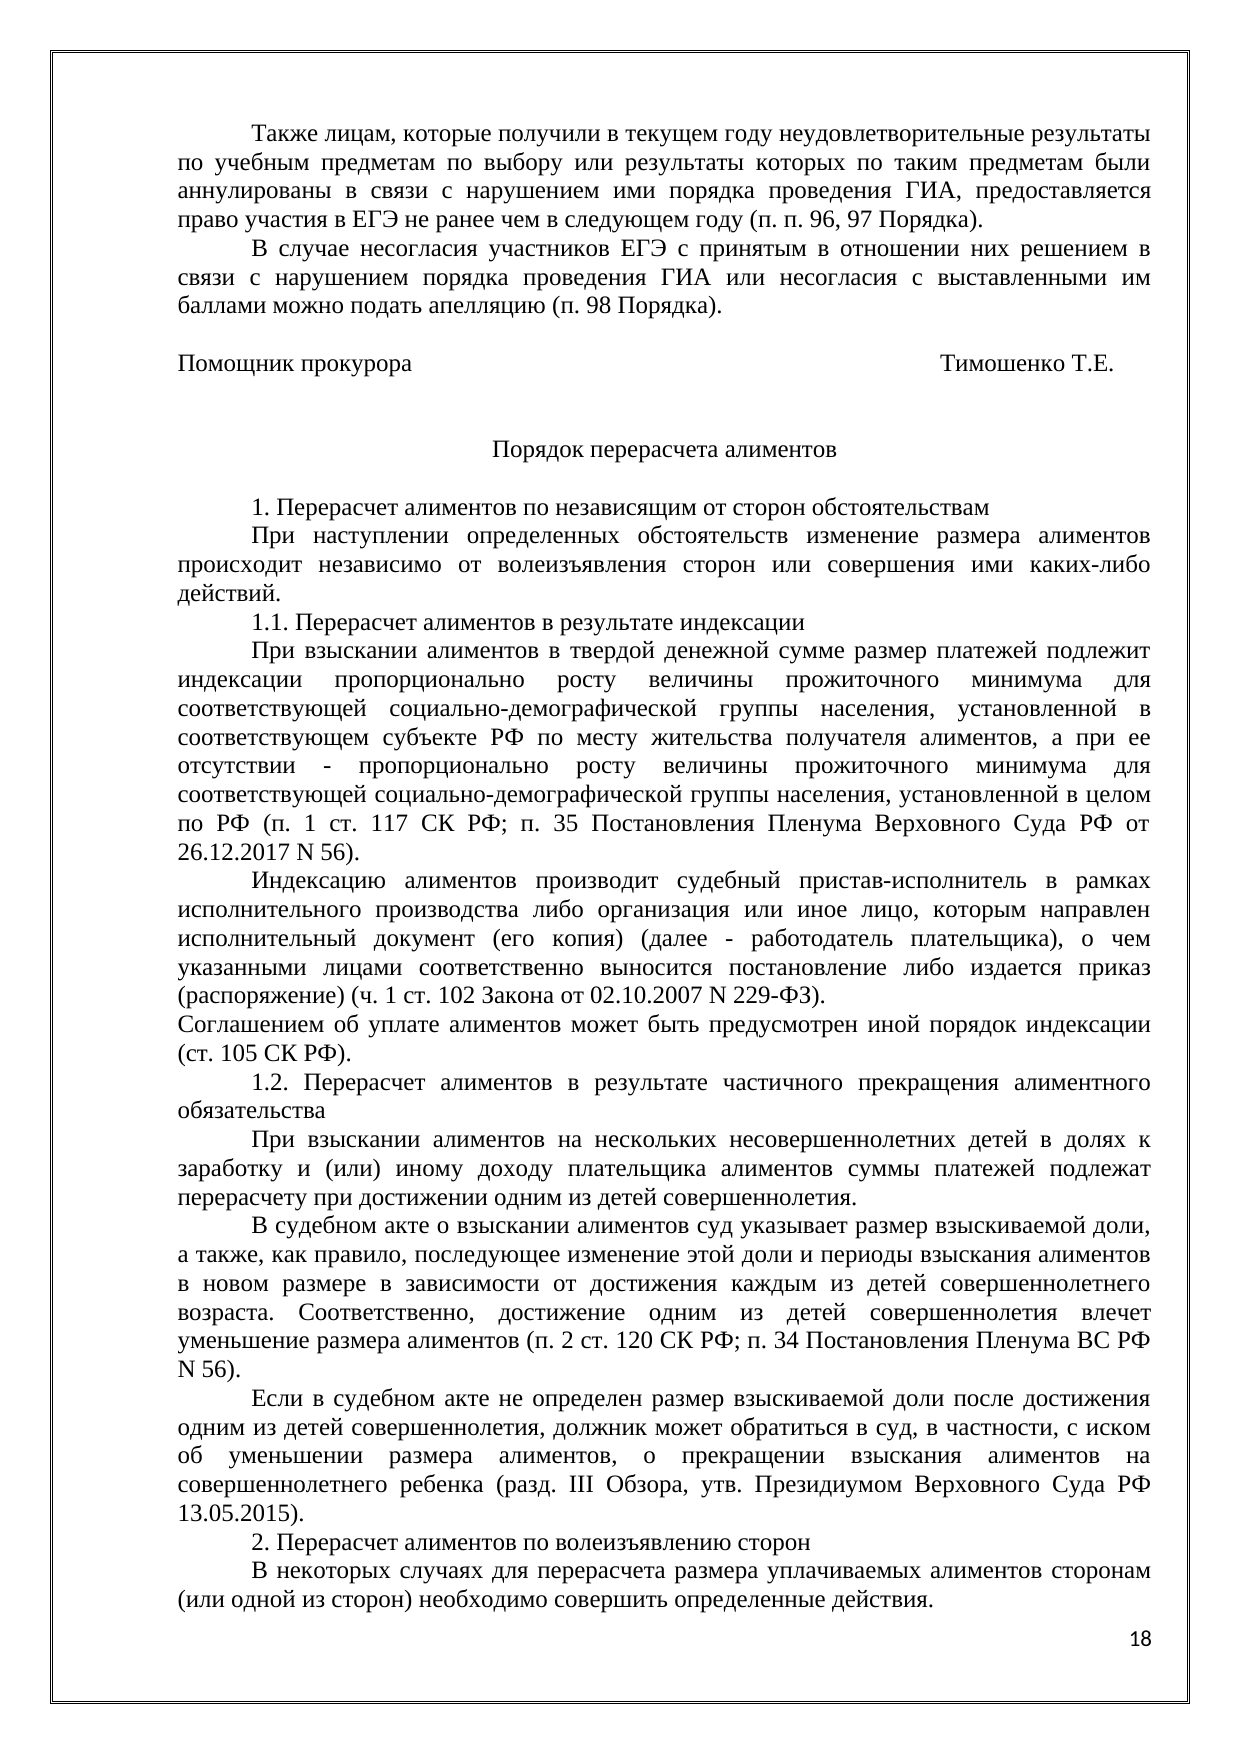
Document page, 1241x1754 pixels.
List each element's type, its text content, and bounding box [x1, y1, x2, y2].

text Индексацию алиментов производит судебный пристав-исполнитель в рамках исполнительного производства либо организация или иное лицо, которым направлен исполнительный документ (его копия) (далее - работодатель плательщика), о чем указанными лицами соответственно выносится постановление либо издается приказ (распоряжение) (ч. 1 ст. 102 Закона от 02.10.2007 N 229-ФЗ). [177, 866, 1152, 1009]
text В некоторых случаях для перерасчета размера уплачиваемых алиментов сторонам (или одной из сторон) необходимо совершить определенные действия. [177, 1556, 1152, 1613]
text Также лицам, которые получили в текущем году неудовлетворительные результаты по учебным предметам по выбору или результаты которых по таким предметам были аннулированы в связи с нарушением ими порядка проведения ГИА, предоставляется право участия в ЕГЭ не ранее чем в следующем году (п. п. 96, 97 Порядка). [177, 118, 1152, 233]
text В судебном акте о взыскании алиментов суд указывает размер взыскиваемой доли, а также, как правило, последующее изменение этой доли и периоды взыскания алиментов в новом размере в зависимости от достижения каждым из детей совершеннолетнего возраста. Соответственно, достижение одним из детей совершеннолетия влечет уменьшение размера алиментов (п. 2 ст. 120 СК РФ; п. 34 Постановления Пленума ВС РФ N 56). [177, 1211, 1152, 1383]
text 1.2. Перерасчет алиментов в результате частичного прекращения алиментного обязательства [177, 1067, 1152, 1124]
text Помощник прокурора Тимошенко Т.Е. [177, 348, 1152, 377]
text 1.1. Перерасчет алиментов в результате индексации [177, 607, 1152, 636]
text В случае несогласия участников ЕГЭ с принятым в отношении них решением в связи с нарушением порядка проведения ГИА или несогласия с выставленными им баллами можно подать апелляцию (п. 98 Порядка). [177, 233, 1152, 319]
text При взыскании алиментов в твердой денежной сумме размер платежей подлежит индексации пропорционально росту величины прожиточного минимума для соответствующей социально-демографической группы населения, установленной в соответствующем субъекте РФ по месту жительства получателя алиментов, а при ее отсутствии - пропорционально росту величины прожиточного минимума для соответствующей социально-демографической группы населения, установленной в целом по РФ (п. 1 ст. 117 СК РФ; п. 35 Постановления Пленума Верховного Суда РФ от 26.12.2017 N 56). [177, 636, 1152, 866]
text 2. Перерасчет алиментов по волеизъявлению сторон [177, 1527, 1152, 1556]
text Если в судебном акте не определен размер взыскиваемой доли после достижения одним из детей совершеннолетия, должник может обратиться в суд, в частности, с иском об уменьшении размера алиментов, о прекращении взыскания алиментов на совершеннолетнего ребенка (разд. III Обзора, утв. Президиумом Верховного Суда РФ 13.05.2015). [177, 1383, 1152, 1527]
text 1. Перерасчет алиментов по независящим от сторон обстоятельствам [177, 492, 1152, 521]
text Соглашением об уплате алиментов может быть предусмотрен иной порядок индексации (ст. 105 СК РФ). [177, 1009, 1152, 1067]
text При наступлении определенных обстоятельств изменение размера алиментов происходит независимо от волеизъявления сторон или совершения ими каких-либо действий. [177, 521, 1152, 607]
text Порядок перерасчета алиментов [177, 434, 1152, 463]
text При взыскании алиментов на нескольких несовершеннолетних детей в долях к заработку и (или) иному доходу плательщика алиментов суммы платежей подлежат перерасчету при достижении одним из детей совершеннолетия. [177, 1124, 1152, 1211]
